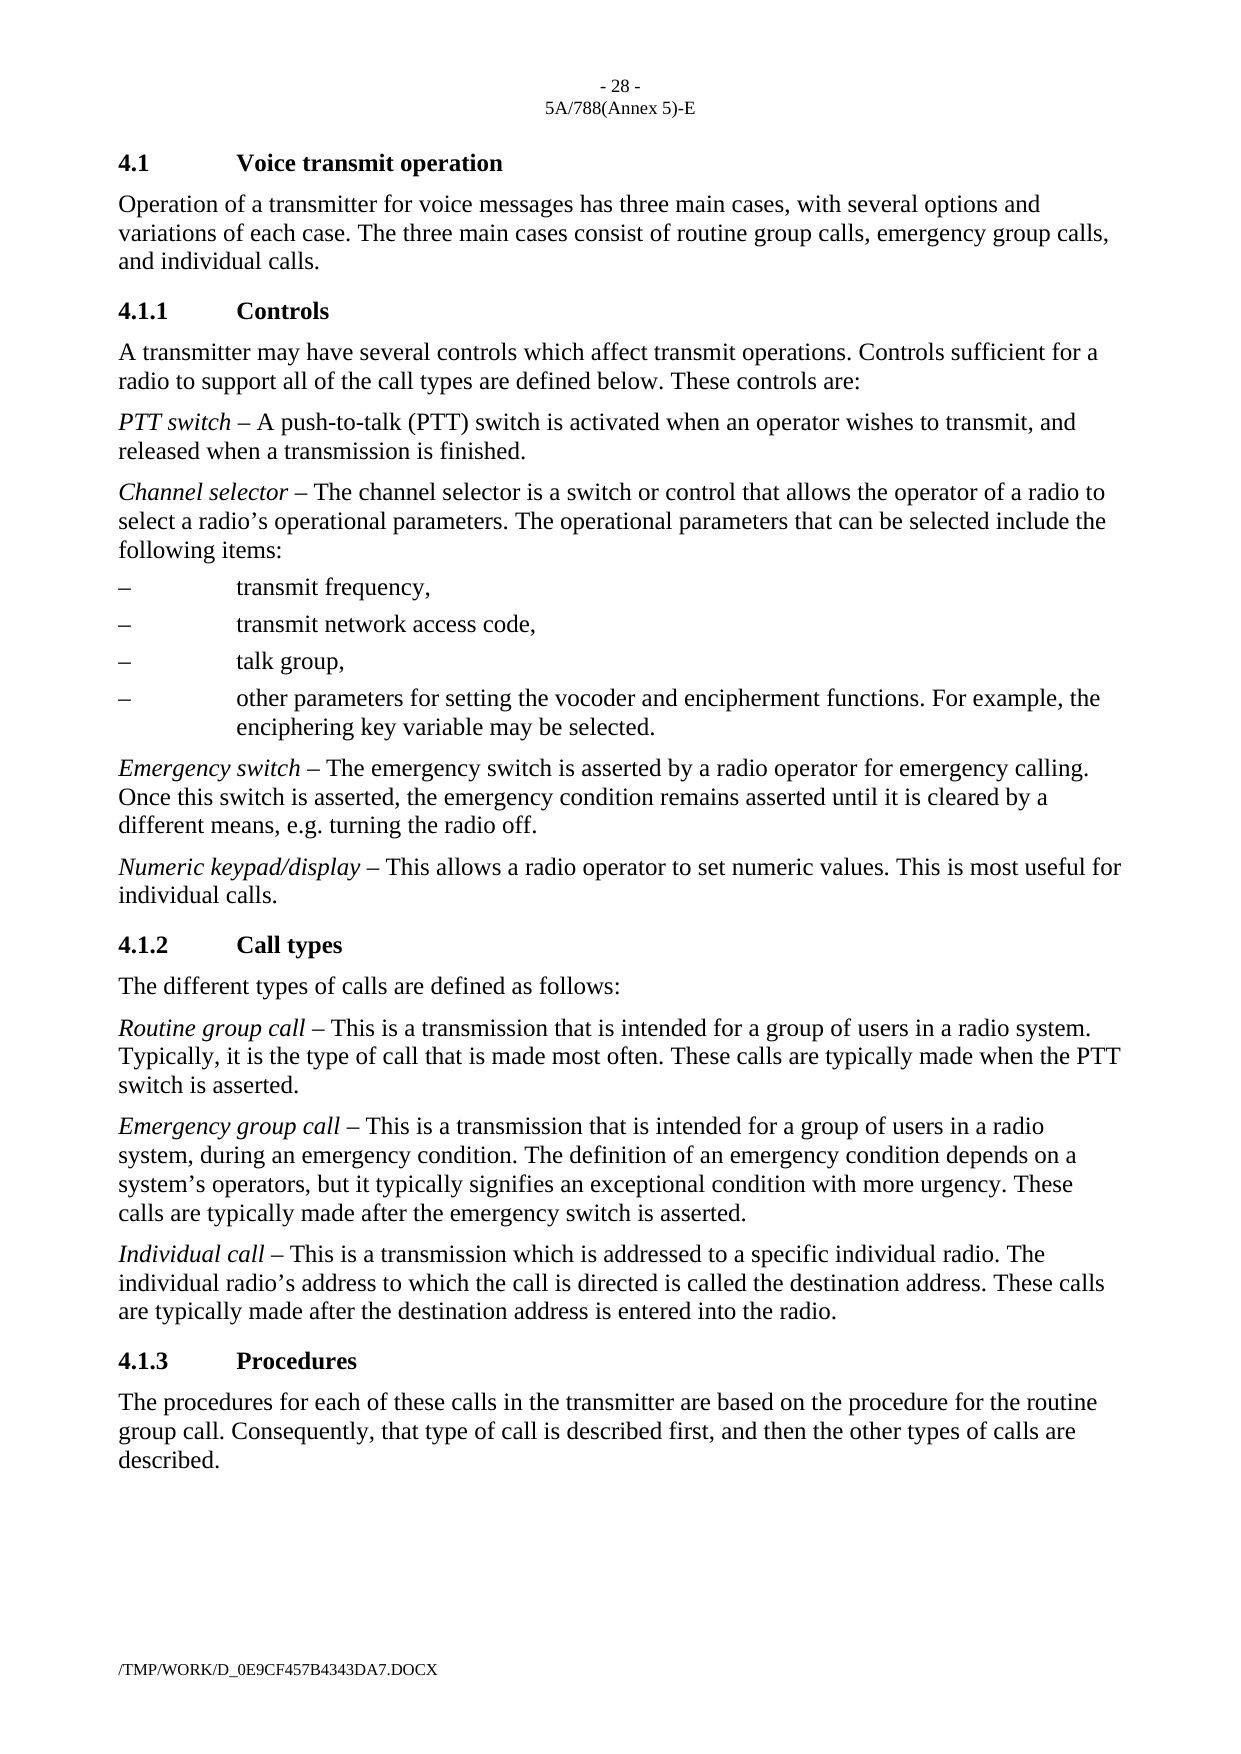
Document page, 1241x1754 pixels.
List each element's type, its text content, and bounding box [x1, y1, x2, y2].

text The procedures for each of these calls in the transmitter are based on the procedure for the routine group call. Consequently, that type of call is described first, and then the other types of calls are described. [118, 1387, 1122, 1473]
text Individual call – This is a transmission which is addressed to a specific individual radio. The individual radio’s address to which the call is directed is called the destination address. These calls are typically made after the destination address is entered into the radio. [118, 1239, 1122, 1325]
text – transmit frequency, [118, 572, 1122, 601]
text PTT switch – A push-to-talk (PTT) switch is activated when an operator wishes to transmit, and released when a transmission is finished. [118, 407, 1122, 465]
text Operation of a transmitter for voice messages has three main cases, with several options and variations of each case. The three main cases consist of routine group calls, emergency group calls, and individual calls. [118, 189, 1122, 275]
text A transmitter may have several controls which affect transmit operations. Controls sufficient for a radio to support all of the call types are defined below. These controls are: [118, 337, 1122, 395]
text – other parameters for setting the vocoder and encipherment functions. For example, the enciphering key variable may be selected. [118, 683, 1122, 741]
text – transmit network access code, [118, 609, 1122, 638]
subtitle 4.1.2 Call types [118, 930, 1122, 959]
text The different types of calls are defined as follows: [118, 971, 1122, 1000]
subtitle 4.1.3 Procedures [118, 1346, 1122, 1375]
text – talk group, [118, 646, 1122, 675]
subtitle 4.1.1 Controls [118, 296, 1122, 325]
text Numeric keypad/display – This allows a radio operator to set numeric values. This is most useful for individual calls. [118, 852, 1122, 909]
text Routine group call – This is a transmission that is intended for a group of users in a radio system. Typically, it is the type of call that is made most often. These calls are typically made when the PTT switch is asserted. [118, 1013, 1122, 1099]
text Emergency switch – The emergency switch is asserted by a radio operator for emergency calling. Once this switch is asserted, the emergency condition remains asserted until it is cleared by a different means, e.g. turning the radio off. [118, 753, 1122, 839]
text Channel selector – The channel selector is a switch or control that allows the operator of a radio to select a radio’s operational parameters. The operational parameters that can be selected include the following items: [118, 477, 1122, 563]
subtitle 4.1 Voice transmit operation [118, 148, 1122, 176]
text Emergency group call – This is a transmission that is intended for a group of users in a radio system, during an emergency condition. The definition of an emergency condition depends on a system’s operators, but it typically signifies an exceptional condition with more urgency. These calls are typically made after the emergency switch is asserted. [118, 1111, 1122, 1226]
